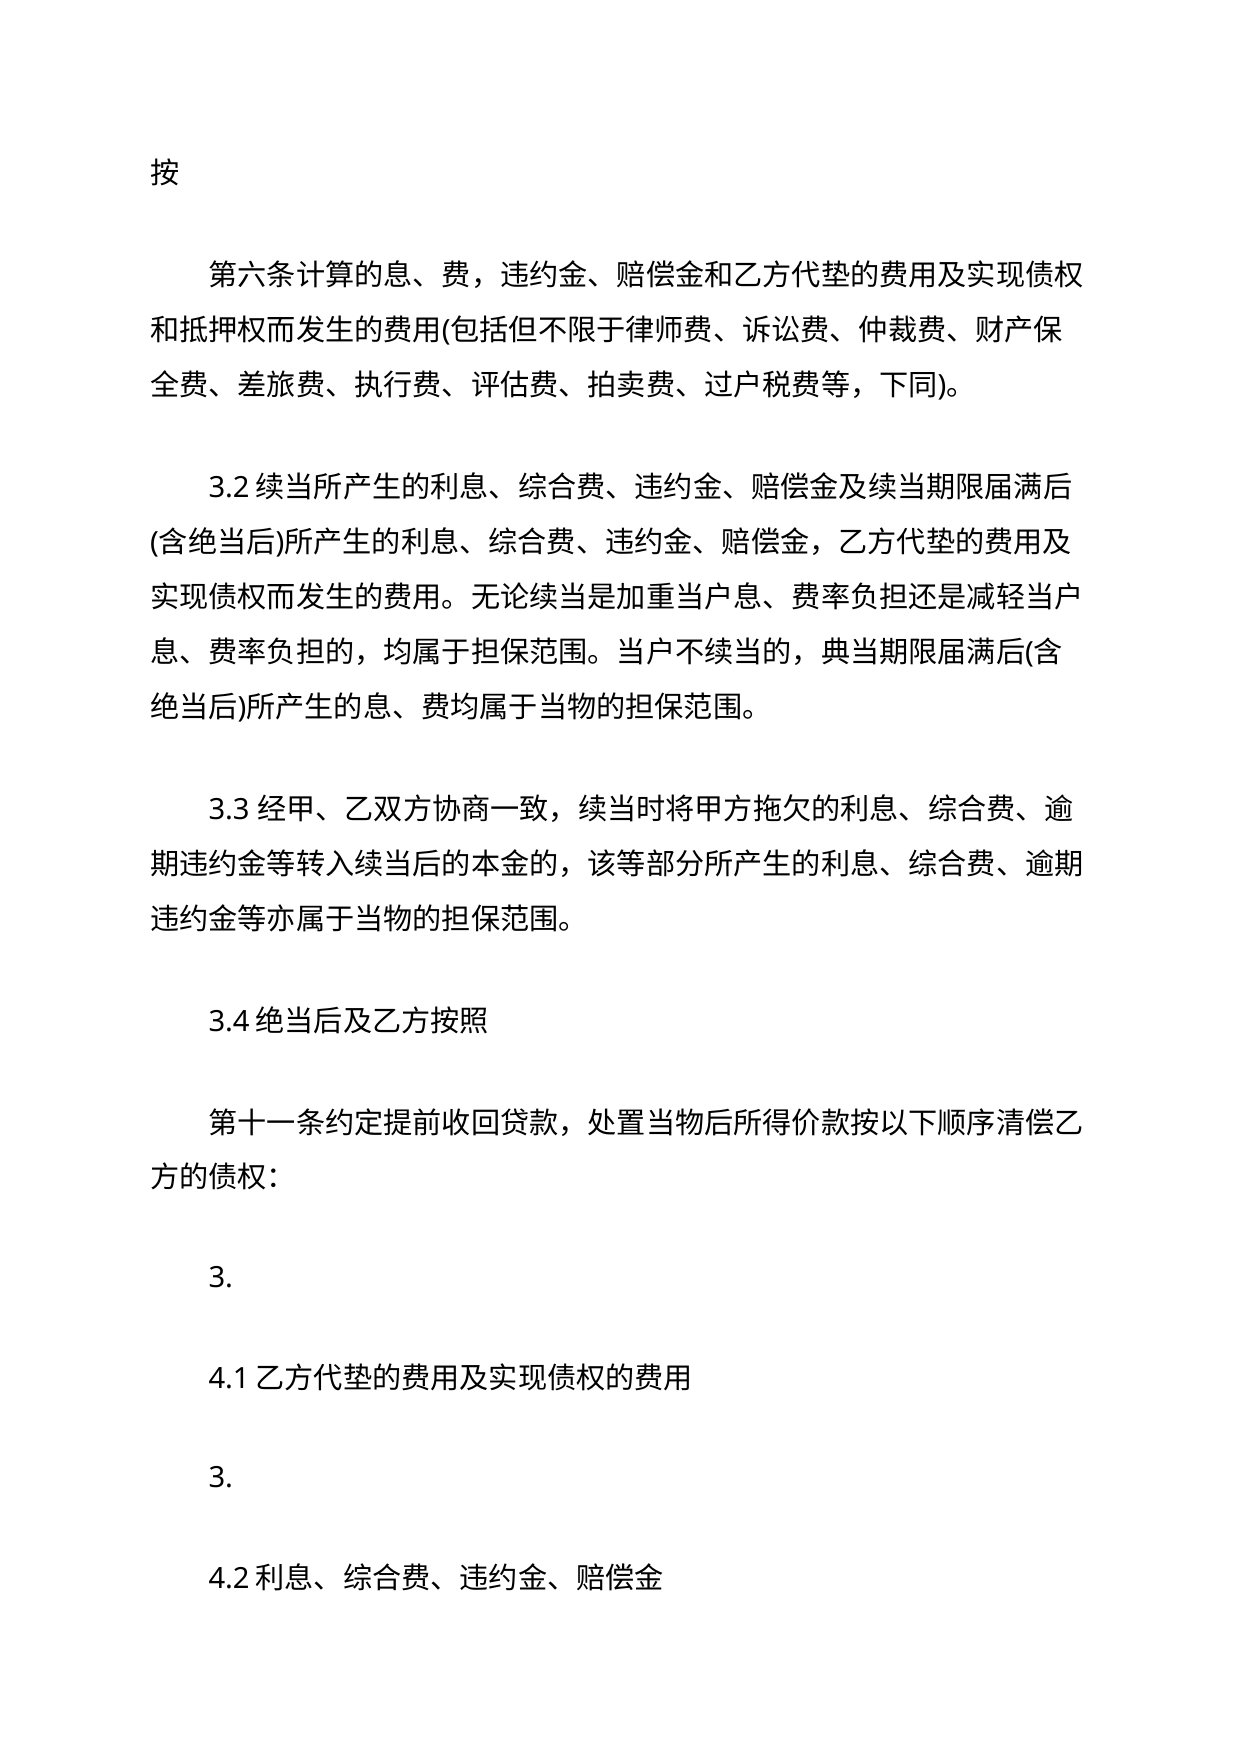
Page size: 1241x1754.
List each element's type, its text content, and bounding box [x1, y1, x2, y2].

text 3.3 经甲、乙双方协商一致，续当时将甲方拖欠的利息、综合费、逾期违约金等转入续当后的本金的，该等部分所产生的利息、综合费、逾期违约金等亦属于当物的担保范围。 [150, 786, 1090, 938]
text 第六条计算的息、费，违约金、赔偿金和乙方代垫的费用及实现债权和抵押权而发生的费用(包括但不限于律师费、诉讼费、仲裁费、财产保全费、差旅费、执行费、评估费、拍卖费、过户税费等，下同)。 [150, 252, 1090, 404]
text 4.2利息、综合费、违约金、赔偿金 [150, 1555, 1090, 1597]
text 4.1乙方代垫的费用及实现债权的费用 [150, 1354, 1090, 1397]
text 3. [150, 1456, 1090, 1496]
text 3. [150, 1256, 1090, 1296]
text 3.2续当所产生的利息、综合费、违约金、赔偿金及续当期限届满后(含绝当后)所产生的利息、综合费、违约金、赔偿金，乙方代垫的费用及实现债权而发生的费用。无论续当是加重当户息、费率负担还是减轻当户息、费率负担的，均属于担保范围。当户不续当的，典当期限届满后(含绝当后)所产生的息、费均属于当物的担保范围。 [150, 464, 1090, 726]
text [150, 150, 1090, 192]
text 第十一条约定提前收回贷款，处置当物后所得价款按以下顺序清偿乙方的债权： [150, 1099, 1090, 1196]
text 3.4绝当后及乙方按照 [150, 997, 1090, 1039]
